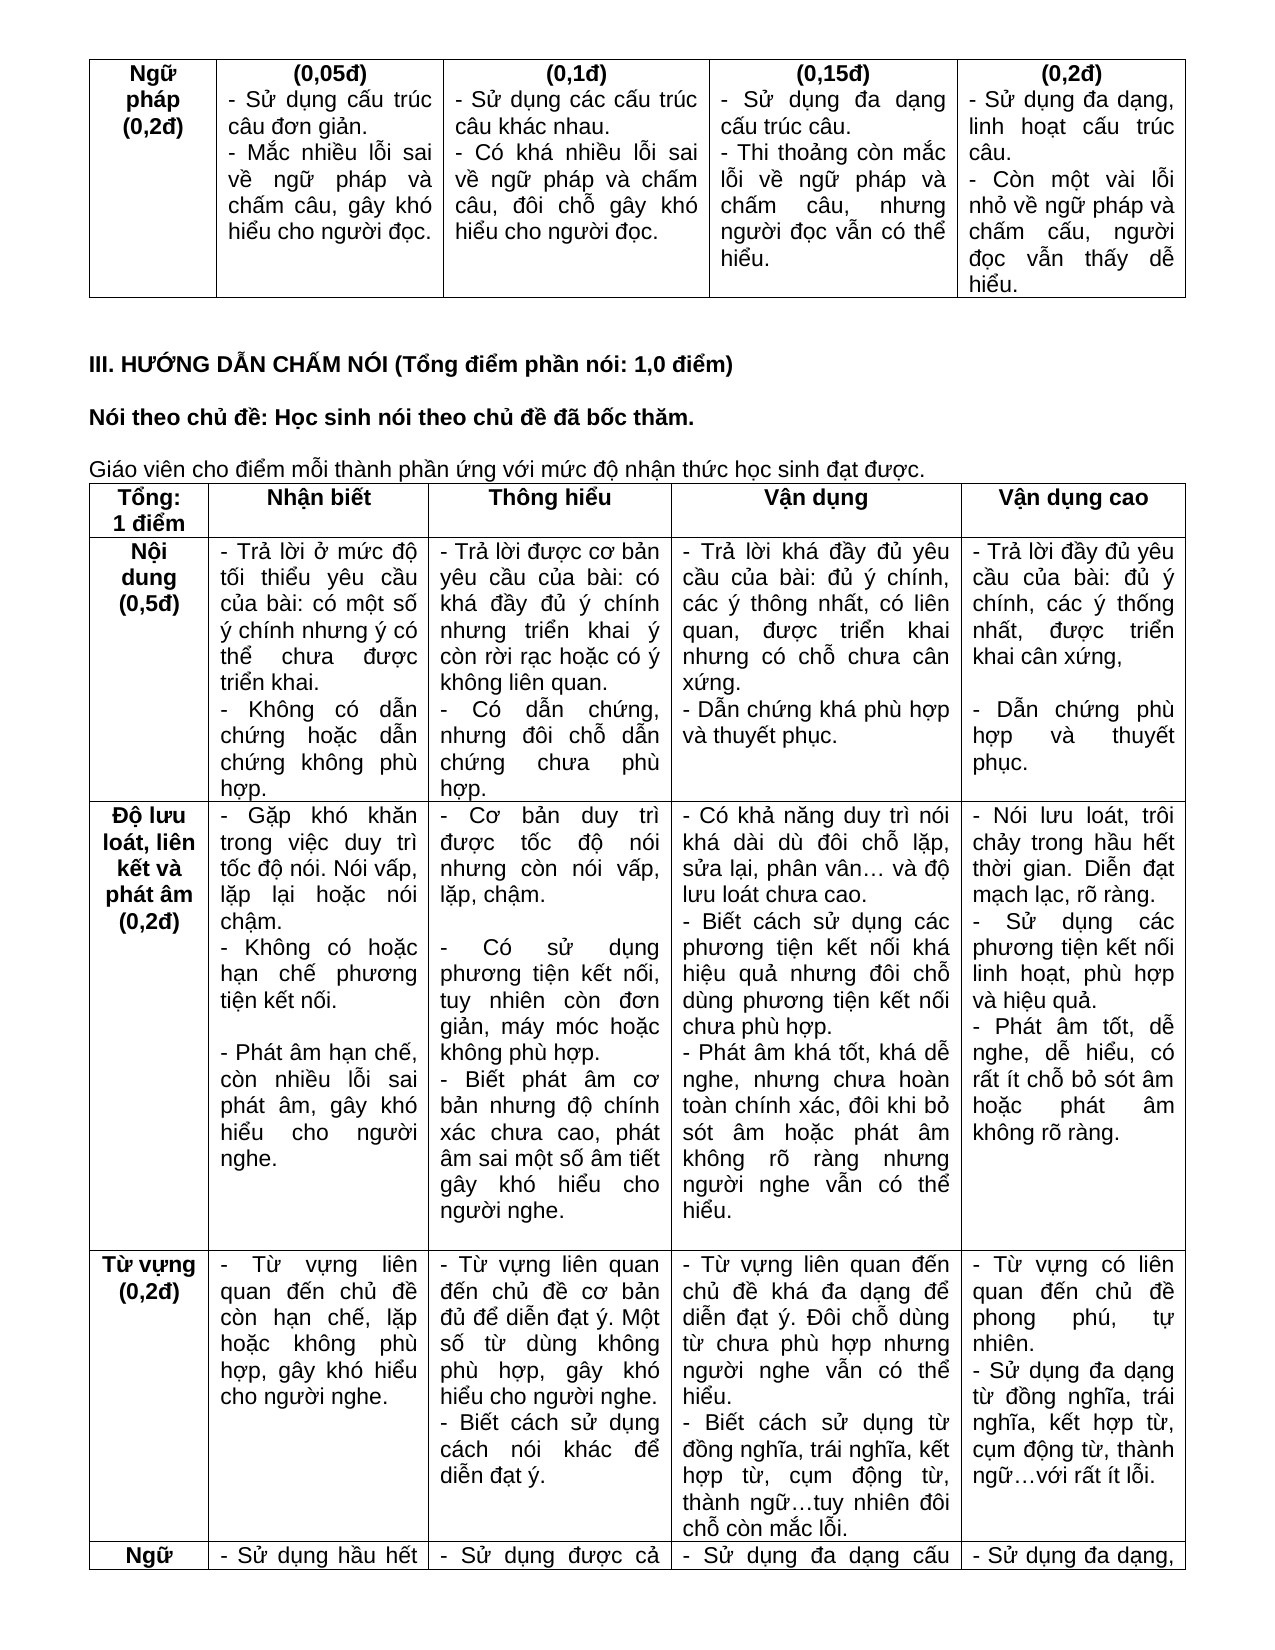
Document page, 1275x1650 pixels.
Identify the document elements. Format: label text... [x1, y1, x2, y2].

table_cell - Từ vựng liên quan đến chủ đề cơ bản đủ để diễn đạt ý. Một số từ dùng không phù hợp, gây khó hiểu cho người nghe. - Biết cách sử dụng cách nói khác để diễn đạt ý. [429, 1251, 671, 1541]
table_cell (0,2đ) - Sử dụng đa dạng, linh hoạt cấu trúc câu. - Còn một vài lỗi nhỏ về ngữ pháp và chấm cấu, người đọc vẫn thấy dễ hiểu. [958, 60, 1185, 297]
text Giáo viên cho điểm mỗi thành phần ứng với mức độ nhận thức học sinh đạt được. [89, 456, 1186, 483]
table_header Thông hiểu [429, 484, 671, 537]
table_cell (0,05đ) - Sử dụng cấu trúc câu đơn giản. - Mắc nhiều lỗi sai về ngữ pháp và chấm câu, gây khó hiểu cho người đọc. [217, 60, 443, 297]
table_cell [962, 1542, 1185, 1568]
table_cell - Trả lời ở mức độ tối thiểu yêu cầu của bài: có một số ý chính nhưng ý có thể chưa được triển khai. - Không có dẫn chứng hoặc dẫn chứng không phù hợp. [209, 538, 428, 801]
table_cell - Gặp khó khăn trong việc duy trì tốc độ nói. Nói vấp, lặp lại hoặc nói chậm. - Không có hoặc hạn chế phương tiện kết nối. - Phát âm hạn chế, còn nhiều lỗi sai phát âm, gây khó hiểu cho người nghe. [209, 802, 428, 1250]
table_cell Nội dung (0,5đ) [90, 538, 208, 801]
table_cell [672, 1542, 961, 1568]
table_cell - Có khả năng duy trì nói khá dài dù đôi chỗ lặp, sửa lại, phân vân… và độ lưu loát chưa cao. - Biết cách sử dụng các phương tiện kết nối khá hiệu quả nhưng đôi chỗ dùng phương tiện kết nối chưa phù hợp. - Phát âm khá tốt, khá dễ nghe, nhưng chưa hoàn toàn chính xác, đôi khi bỏ sót âm hoặc phát âm không rõ ràng nhưng người nghe vẫn có thể hiểu. [672, 802, 961, 1250]
table_header Vận dụng [672, 484, 961, 537]
table_cell Ngữ pháp (0,2đ) [90, 60, 216, 297]
table_cell - Trả lời được cơ bản yêu cầu của bài: có khá đầy đủ ý chính nhưng triển khai ý còn rời rạc hoặc có ý không liên quan. - Có dẫn chứng, nhưng đôi chỗ dẫn chứng chưa phù hợp. [429, 538, 671, 801]
table_cell Từ vựng (0,2đ) [90, 1251, 208, 1541]
table_cell - Trả lời khá đầy đủ yêu cầu của bài: đủ ý chính, các ý thông nhất, có liên quan, được triển khai nhưng có chỗ chưa cân xứng. - Dẫn chứng khá phù hợp và thuyết phục. [672, 538, 961, 801]
table_header Tổng: 1 điểm [90, 484, 208, 537]
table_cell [209, 1542, 428, 1568]
table_cell - Nói lưu loát, trôi chảy trong hầu hết thời gian. Diễn đạt mạch lạc, rõ ràng. - Sử dụng các phương tiện kết nối linh hoạt, phù hợp và hiệu quả. - Phát âm tốt, dễ nghe, dễ hiểu, có rất ít chỗ bỏ sót âm hoặc phát âm không rõ ràng. [962, 802, 1185, 1250]
table_cell (0,15đ) - Sử dụng đa dạng cấu trúc câu. - Thi thoảng còn mắc lỗi về ngữ pháp và chấm câu, nhưng người đọc vẫn có thể hiểu. [710, 60, 957, 297]
table_cell Ngữ pháp (0,1đ) [90, 1542, 208, 1568]
table_cell (0,1đ) - Sử dụng các cấu trúc câu khác nhau. - Có khá nhiều lỗi sai về ngữ pháp và chấm câu, đôi chỗ gây khó hiểu cho người đọc. [444, 60, 709, 297]
table_cell - Từ vựng liên quan đến chủ đề khá đa dạng để diễn đạt ý. Đôi chỗ dùng từ chưa phù hợp nhưng người nghe vẫn có thể hiểu. - Biết cách sử dụng từ đồng nghĩa, trái nghĩa, kết hợp từ, cụm động từ, thành ngữ…tuy nhiên đôi chỗ còn mắc lỗi. [672, 1251, 961, 1541]
text III. HƯỚNG DẪN CHẤM NÓI (Tổng điểm phần nói: 1,0 điểm) [89, 351, 1186, 377]
table_cell - Cơ bản duy trì được tốc độ nói nhưng còn nói vấp, lặp, chậm. - Có sử dụng phương tiện kết nối, tuy nhiên còn đơn giản, máy móc hoặc không phù hợp. - Biết phát âm cơ bản nhưng độ chính xác chưa cao, phát âm sai một số âm tiết gây khó hiểu cho người nghe. [429, 802, 671, 1250]
text Nói theo chủ đề: Học sinh nói theo chủ đề đã bốc thăm. [89, 404, 1186, 430]
table_header Nhận biết [209, 484, 428, 537]
table_header Vận dụng cao [962, 484, 1185, 537]
table_cell Độ lưu loát, liên kết và phát âm (0,2đ) [90, 802, 208, 1250]
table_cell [429, 1542, 671, 1568]
table_cell - Từ vựng liên quan đến chủ đề còn hạn chế, lặp hoặc không phù hợp, gây khó hiểu cho người nghe. [209, 1251, 428, 1541]
table_cell - Từ vựng có liên quan đến chủ đề phong phú, tự nhiên. - Sử dụng đa dạng từ đồng nghĩa, trái nghĩa, kết hợp từ, cụm động từ, thành ngữ…với rất ít lỗi. [962, 1251, 1185, 1541]
table_cell - Trả lời đầy đủ yêu cầu của bài: đủ ý chính, các ý thống nhất, được triển khai cân xứng, - Dẫn chứng phù hợp và thuyết phục. [962, 538, 1185, 801]
